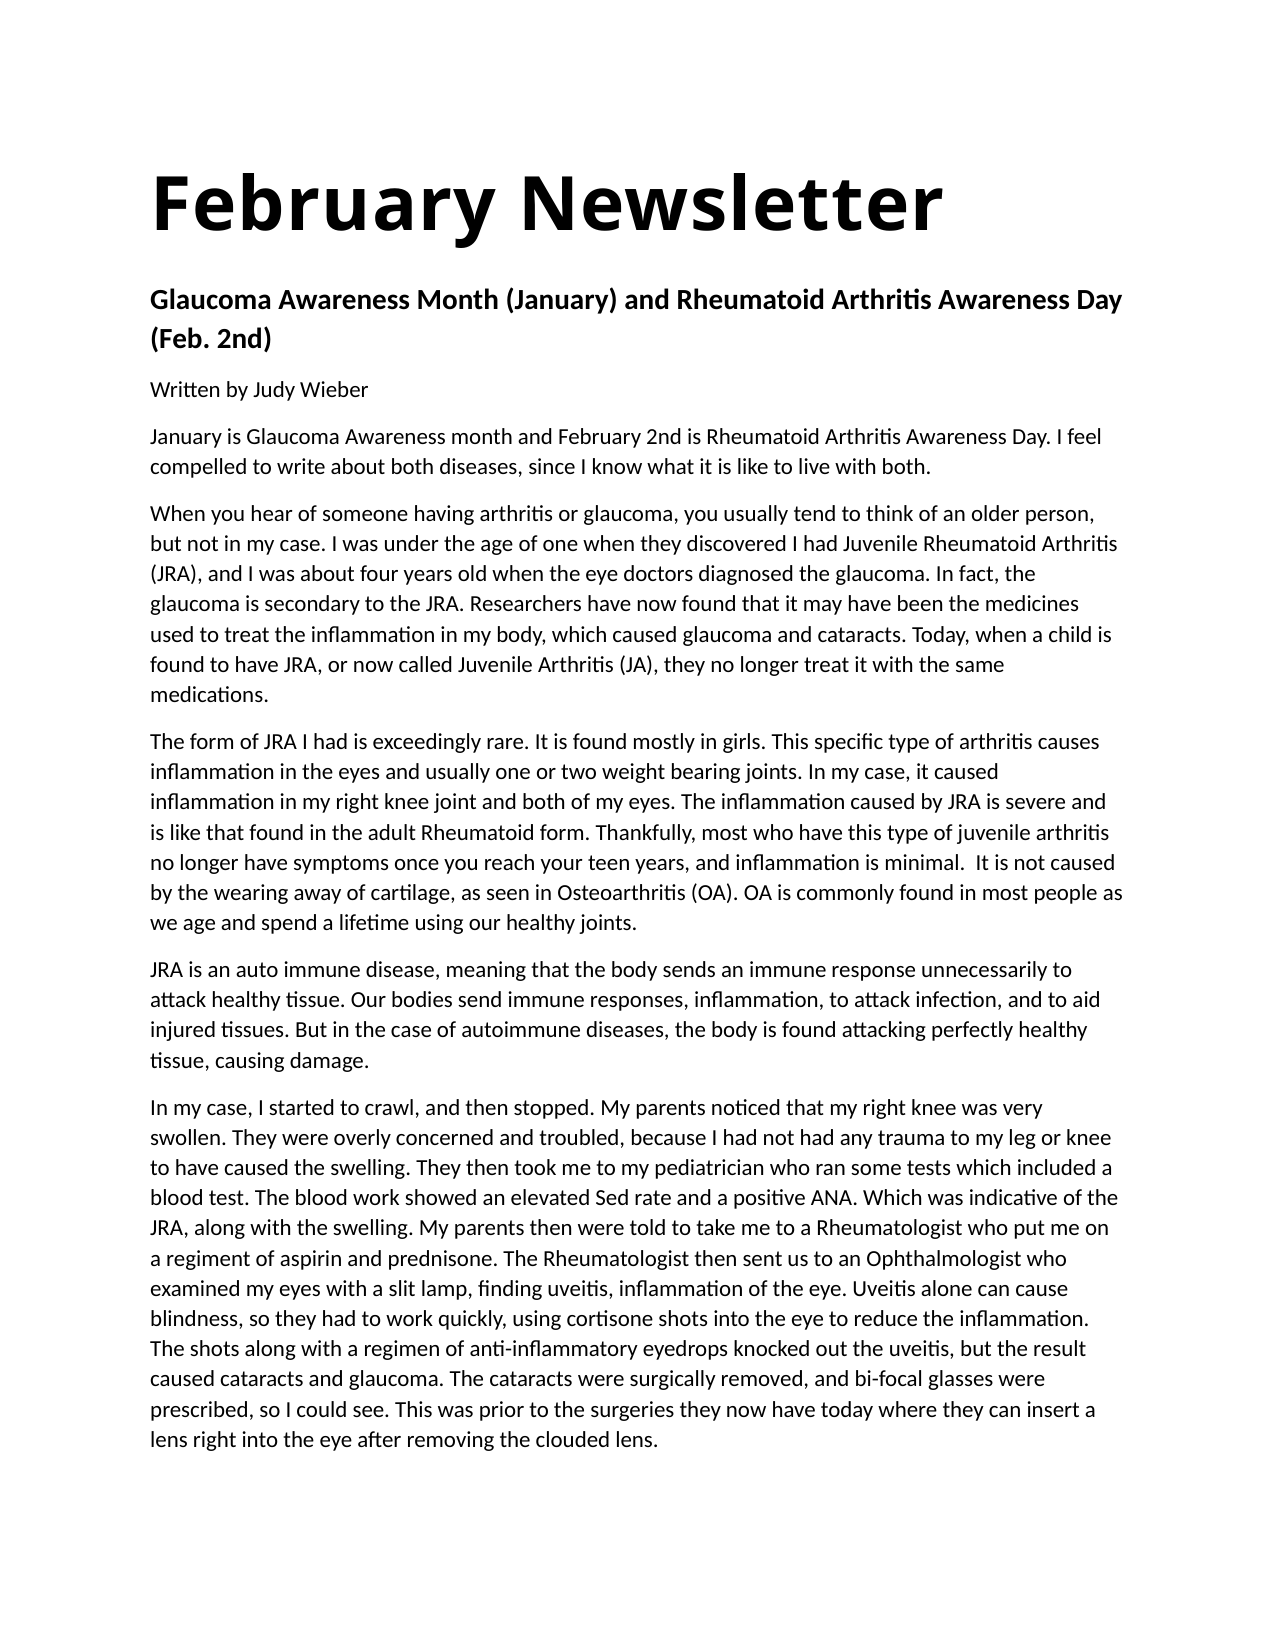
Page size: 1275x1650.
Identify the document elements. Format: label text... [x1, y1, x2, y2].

text February Newsletter [150, 150, 1125, 252]
text January is Glaucoma Awareness month and February 2nd is Rheumatoid Arthritis Awareness Day. I feel compelled to write about both diseases, since I know what it is like to live with both. [150, 422, 1125, 480]
text Written by Judy Wieber [150, 375, 1125, 403]
text JRA is an auto immune disease, meaning that the body sends an immune response unnecessarily to attack healthy tissue. Our bodies send immune responses, inflammation, to attack infection, and to aid injured tissues. But in the case of autoimmune diseases, the body is found attacking perfectly healthy tissue, causing damage. [150, 955, 1125, 1074]
text Glaucoma Awareness Month (January) and Rheumatoid Arthritis Awareness Day (Feb. 2nd) [150, 281, 1125, 355]
text In my case, I started to crawl, and then stopped. My parents noticed that my right knee was very swollen. They were overly concerned and troubled, because I had not had any trauma to my leg or knee to have caused the swelling. They then took me to my pediatrician who ran some tests which included a blood test. The blood work showed an elevated Sed rate and a positive ANA. Which was indicative of the JRA, along with the swelling. My parents then were told to take me to a Rheumatologist who put me on a regiment of aspirin and prednisone. The Rheumatologist then sent us to an Ophthalmologist who examined my eyes with a slit lamp, finding uveitis, inflammation of the eye. Uveitis alone can cause blindness, so they had to work quickly, using cortisone shots into the eye to reduce the inflammation. The shots along with a regimen of anti-inflammatory eyedrops knocked out the uveitis, but the result caused cataracts and glaucoma. The cataracts were surgically removed, and bi-focal glasses were prescribed, so I could see. This was prior to the surgeries they now have today where they can insert a lens right into the eye after removing the clouded lens. [150, 1093, 1125, 1453]
text The form of JRA I had is exceedingly rare. It is found mostly in girls. This specific type of arthritis causes inflammation in the eyes and usually one or two weight bearing joints. In my case, it caused inflammation in my right knee joint and both of my eyes. The inflammation caused by JRA is severe and is like that found in the adult Rheumatoid form. Thankfully, most who have this type of juvenile arthritis no longer have symptoms once you reach your teen years, and inflammation is minimal. It is not caused by the wearing away of cartilage, as seen in Osteoarthritis (OA). OA is commonly found in most people as we age and spend a lifetime using our healthy joints. [150, 727, 1125, 936]
text When you hear of someone having arthritis or glaucoma, you usually tend to think of an older person, but not in my case. I was under the age of one when they discovered I had Juvenile Rheumatoid Arthritis (JRA), and I was about four years old when the eye doctors diagnosed the glaucoma. In fact, the glaucoma is secondary to the JRA. Researchers have now found that it may have been the medicines used to treat the inflammation in my body, which caused glaucoma and cataracts. Today, when a child is found to have JRA, or now called Juvenile Arthritis (JA), they no longer treat it with the same medications. [150, 499, 1125, 708]
